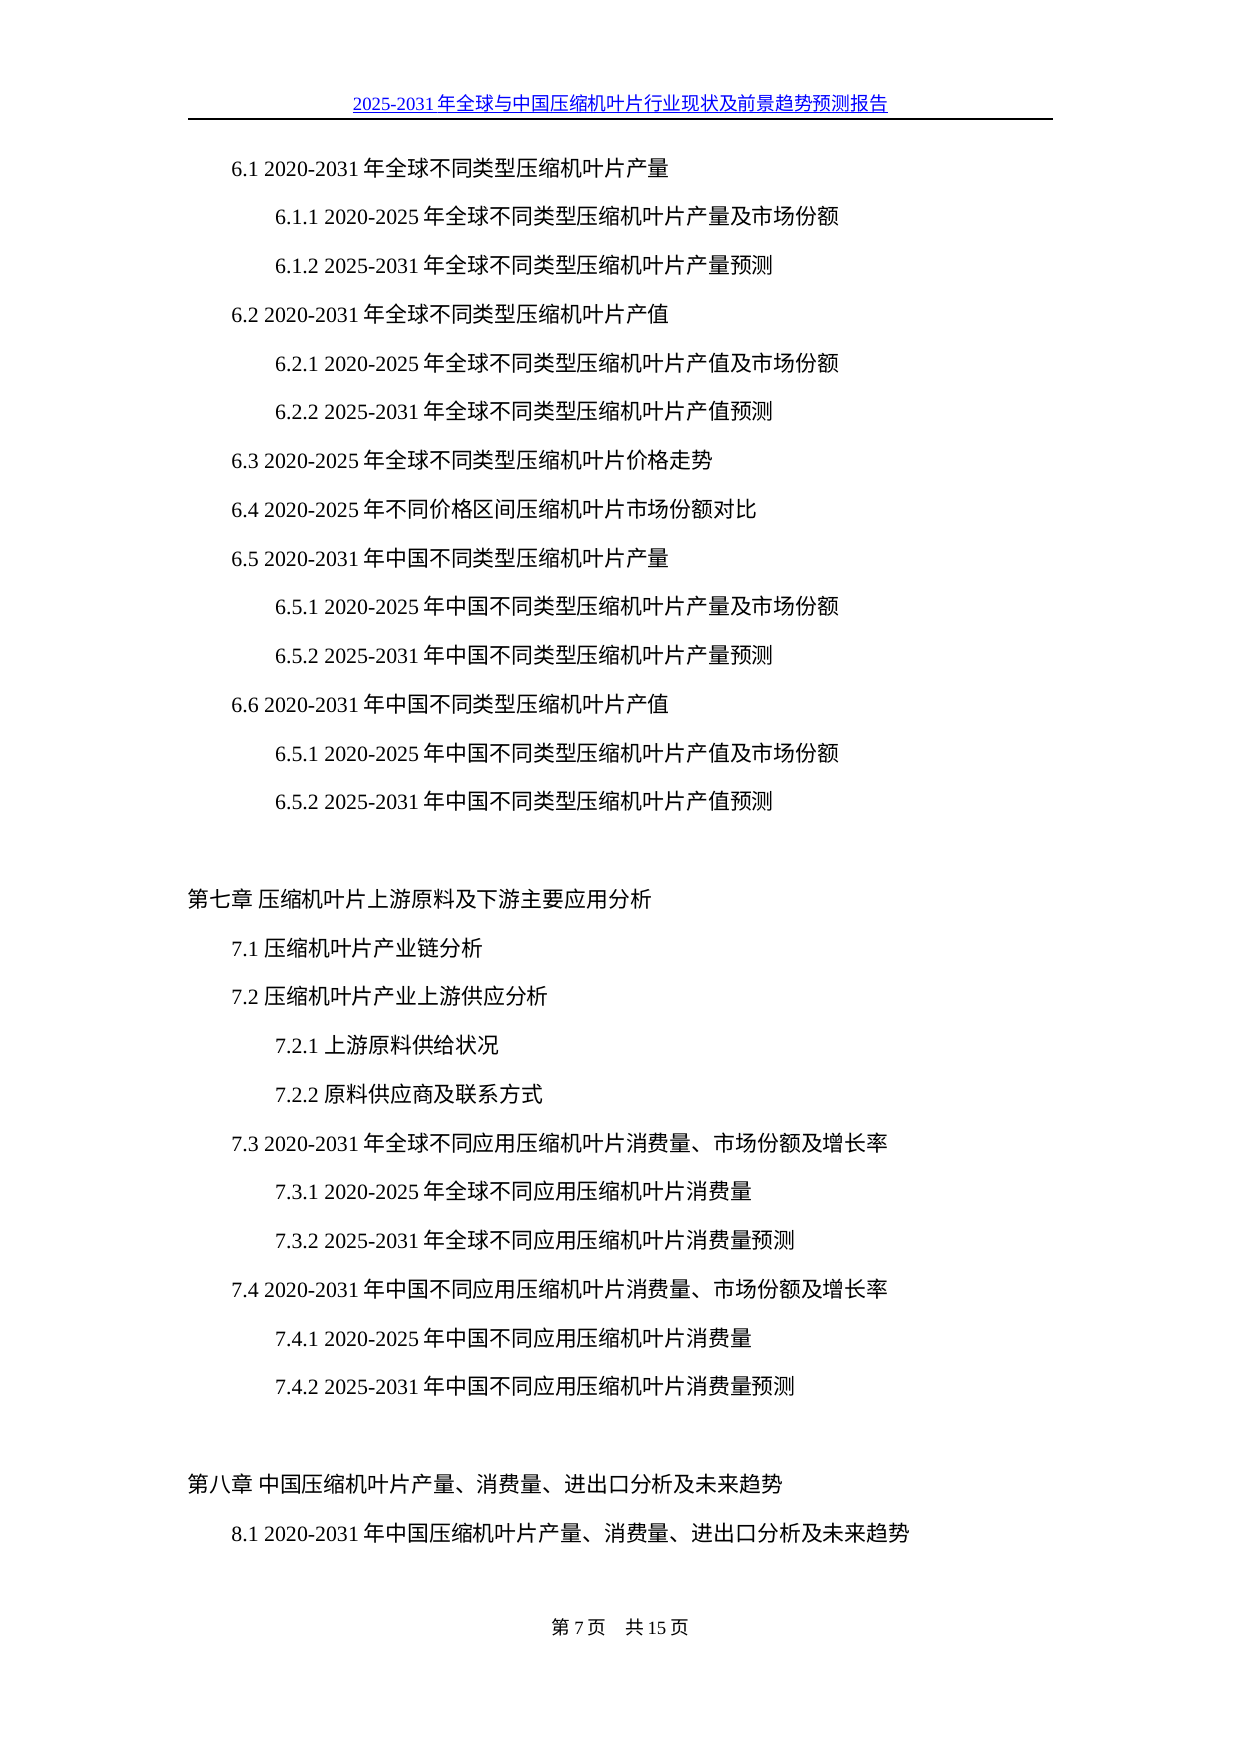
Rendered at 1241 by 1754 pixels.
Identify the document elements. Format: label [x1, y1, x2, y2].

text [187, 150, 1053, 1548]
